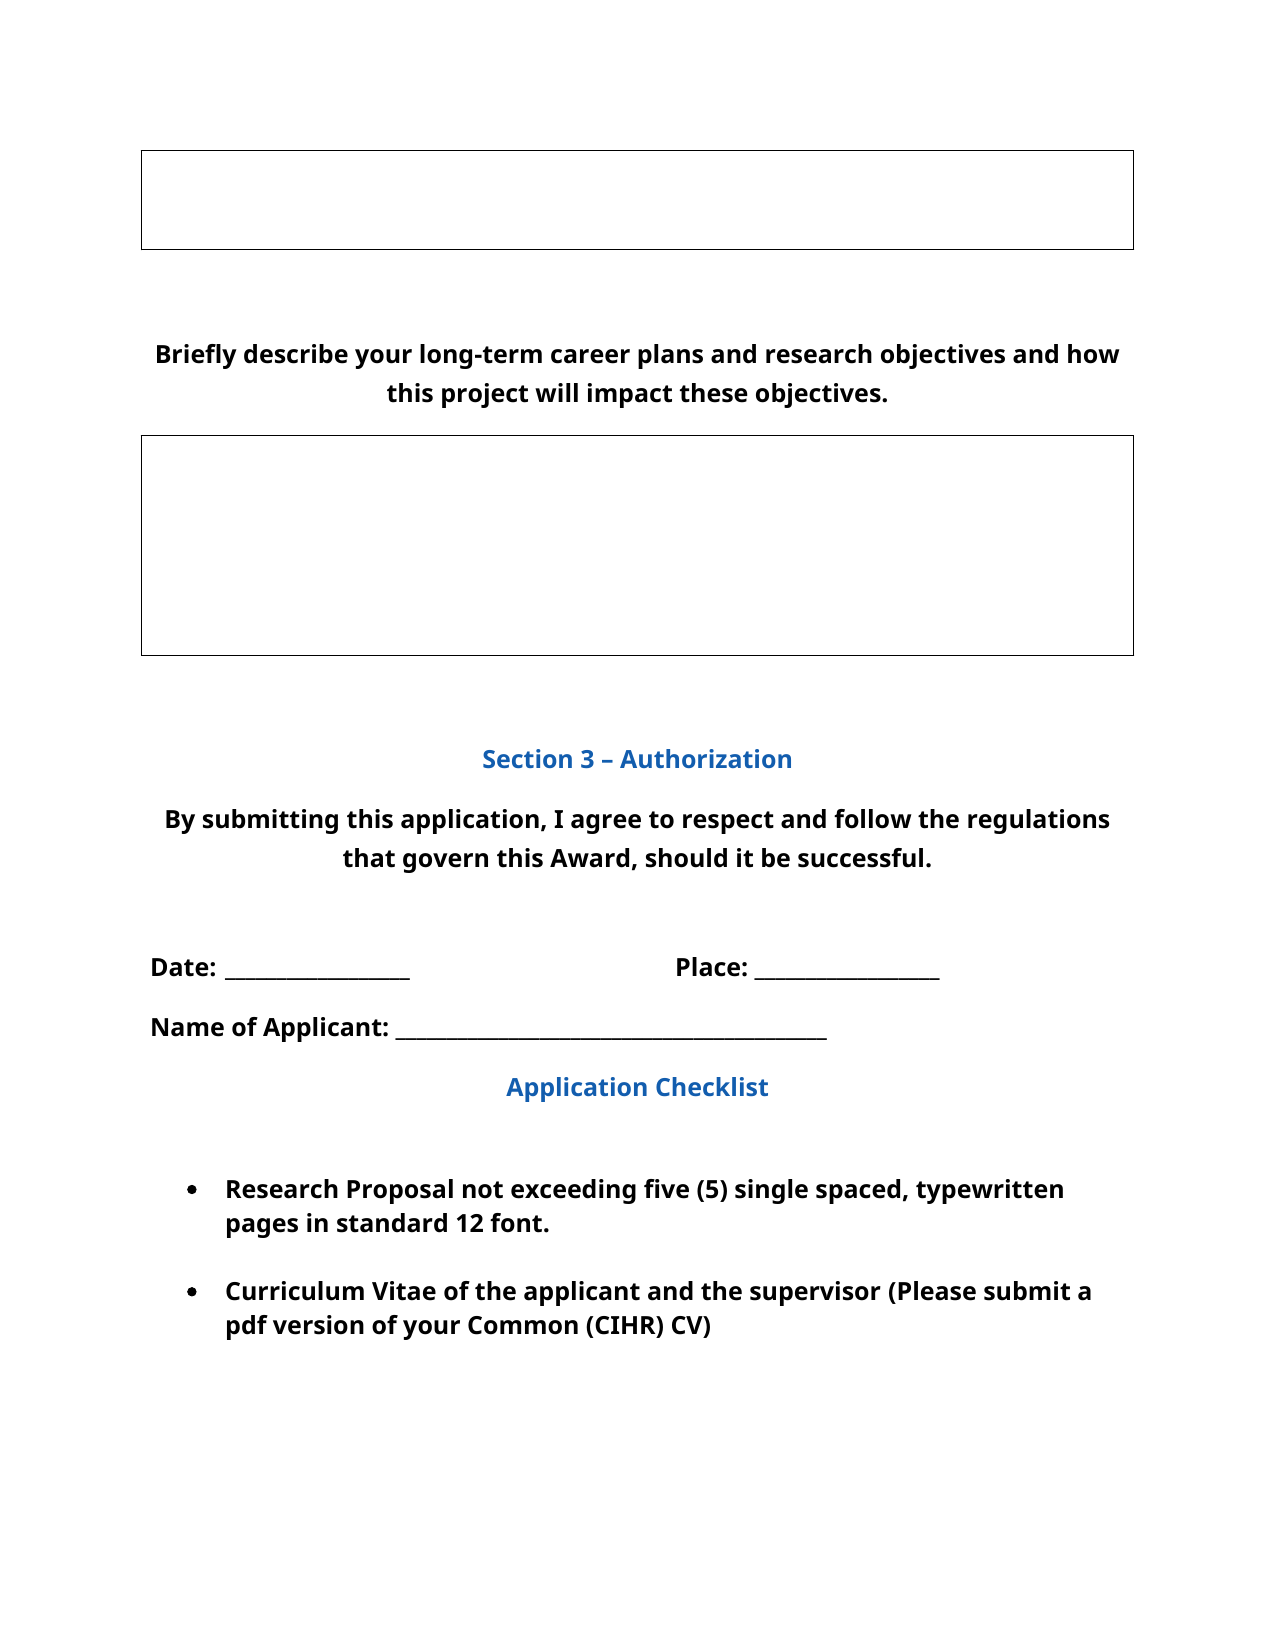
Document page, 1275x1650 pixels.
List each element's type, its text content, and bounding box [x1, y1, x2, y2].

text Section 3 – Authorization [150, 742, 1125, 776]
text Application Checklist [150, 1069, 1125, 1103]
text Briefly describe your long-term career plans and research objectives and how this project will impact these objectives. [150, 336, 1125, 409]
text Date: __________________ Place: __________________ [150, 949, 1125, 983]
text Name of Applicant: __________________________________________ [150, 1009, 1125, 1043]
text By submitting this application, I agree to respect and follow the regulations that govern this Award, should it be successful. [150, 802, 1125, 875]
list Curriculum Vitae of the applicant and the supervisor (Please submit a pdf version of your Common (CIHR) CV) [187, 1274, 1125, 1342]
list Research Proposal not exceeding five (5) single spaced, typewritten pages in standard 12 font. [187, 1172, 1125, 1240]
